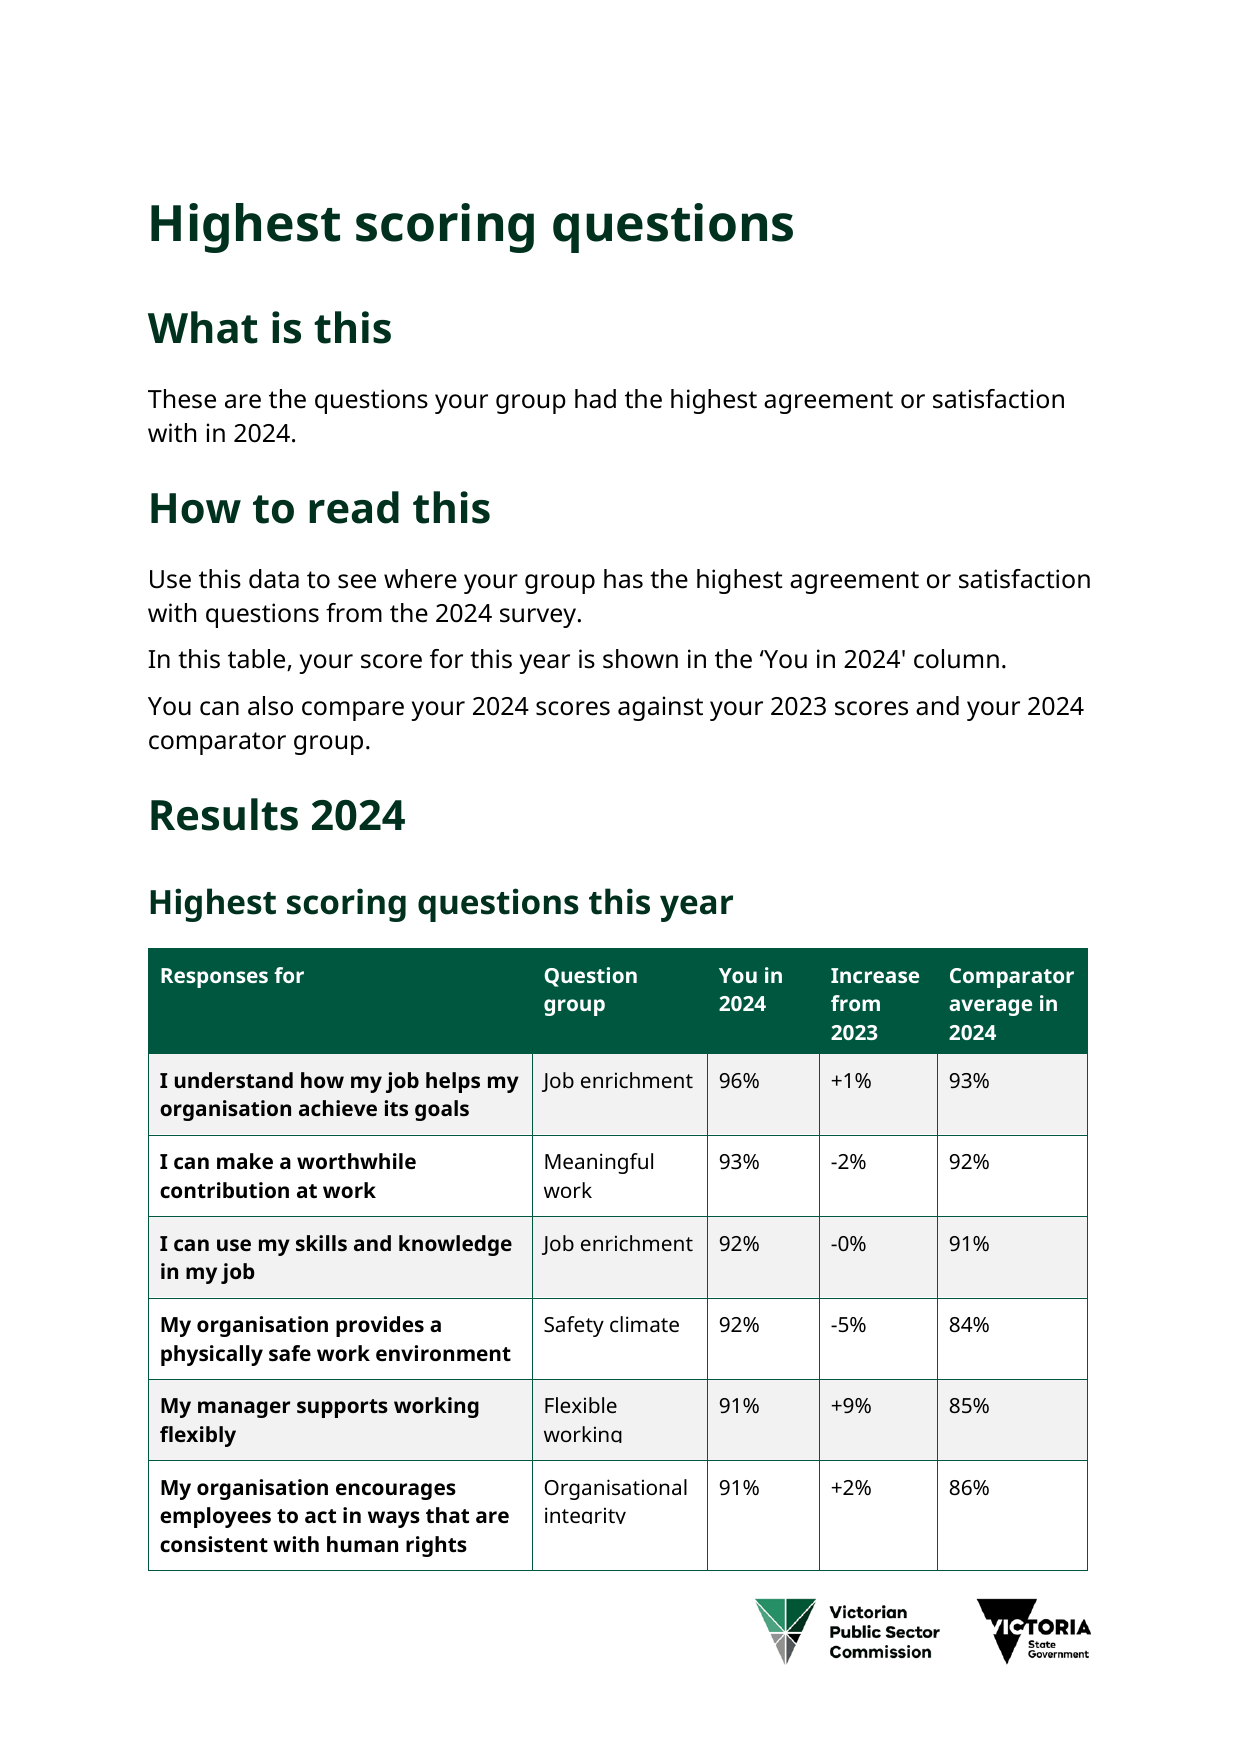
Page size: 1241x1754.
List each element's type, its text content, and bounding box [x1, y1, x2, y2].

subtitle How to read this [148, 479, 1092, 535]
table_cell I can make a worthwhile contribution at work [149, 1136, 532, 1216]
table_cell 91% [708, 1380, 819, 1460]
table_cell [533, 1217, 707, 1297]
table_header Question group [533, 949, 707, 1053]
text In this table, your score for this year is shown in the ‘You in 2024' column. [148, 642, 1092, 676]
table_cell 91% [938, 1217, 1087, 1297]
table_cell 85% [938, 1380, 1087, 1460]
table_cell 92% [708, 1217, 819, 1297]
text Use this data to see where your group has the highest agreement or satisfaction with questions from the 2024 survey. [148, 561, 1092, 629]
table_cell 92% [708, 1299, 819, 1379]
table_cell [533, 1054, 707, 1134]
subtitle Highest scoring questions this year [148, 879, 1092, 924]
table_cell I can use my skills and knowledge in my job [149, 1217, 532, 1297]
table_cell I understand how my job helps my organisation achieve its goals [149, 1054, 532, 1134]
table_header [820, 949, 937, 1053]
table_cell +9% [820, 1380, 937, 1460]
table_cell 84% [938, 1299, 1087, 1379]
table_cell 92% [938, 1136, 1087, 1216]
table_cell 91% [708, 1461, 819, 1570]
table_header [938, 949, 1087, 1053]
subtitle Results 2024 [148, 786, 1092, 842]
table_cell My manager supports working flexibly [149, 1380, 532, 1460]
text You can also compare your 2024 scores against your 2023 scores and your 2024 comparator group. [148, 688, 1092, 756]
table_cell 93% [708, 1136, 819, 1216]
table_cell My organisation provides a physically safe work environment [149, 1299, 532, 1379]
table_header [708, 949, 819, 1053]
table_cell [533, 1136, 707, 1216]
subtitle What is this [148, 299, 1092, 355]
table_header Responses for [149, 949, 532, 1053]
subtitle Highest scoring questions [148, 188, 1092, 256]
table_cell -0% [820, 1217, 937, 1297]
picture [754, 1598, 1093, 1666]
table_cell [533, 1461, 707, 1570]
text These are the questions your group had the highest agreement or satisfaction with in 2024. [148, 381, 1092, 449]
table_cell +1% [820, 1054, 937, 1134]
table_cell 86% [938, 1461, 1087, 1570]
table_cell 96% [708, 1054, 819, 1134]
table_cell [533, 1380, 707, 1460]
table_cell +2% [820, 1461, 937, 1570]
table_cell [533, 1299, 707, 1379]
table_cell 93% [938, 1054, 1087, 1134]
table_cell -5% [820, 1299, 937, 1379]
table_cell My organisation encourages employees to act in ways that are consistent with human rights [149, 1461, 532, 1570]
table_cell -2% [820, 1136, 937, 1216]
